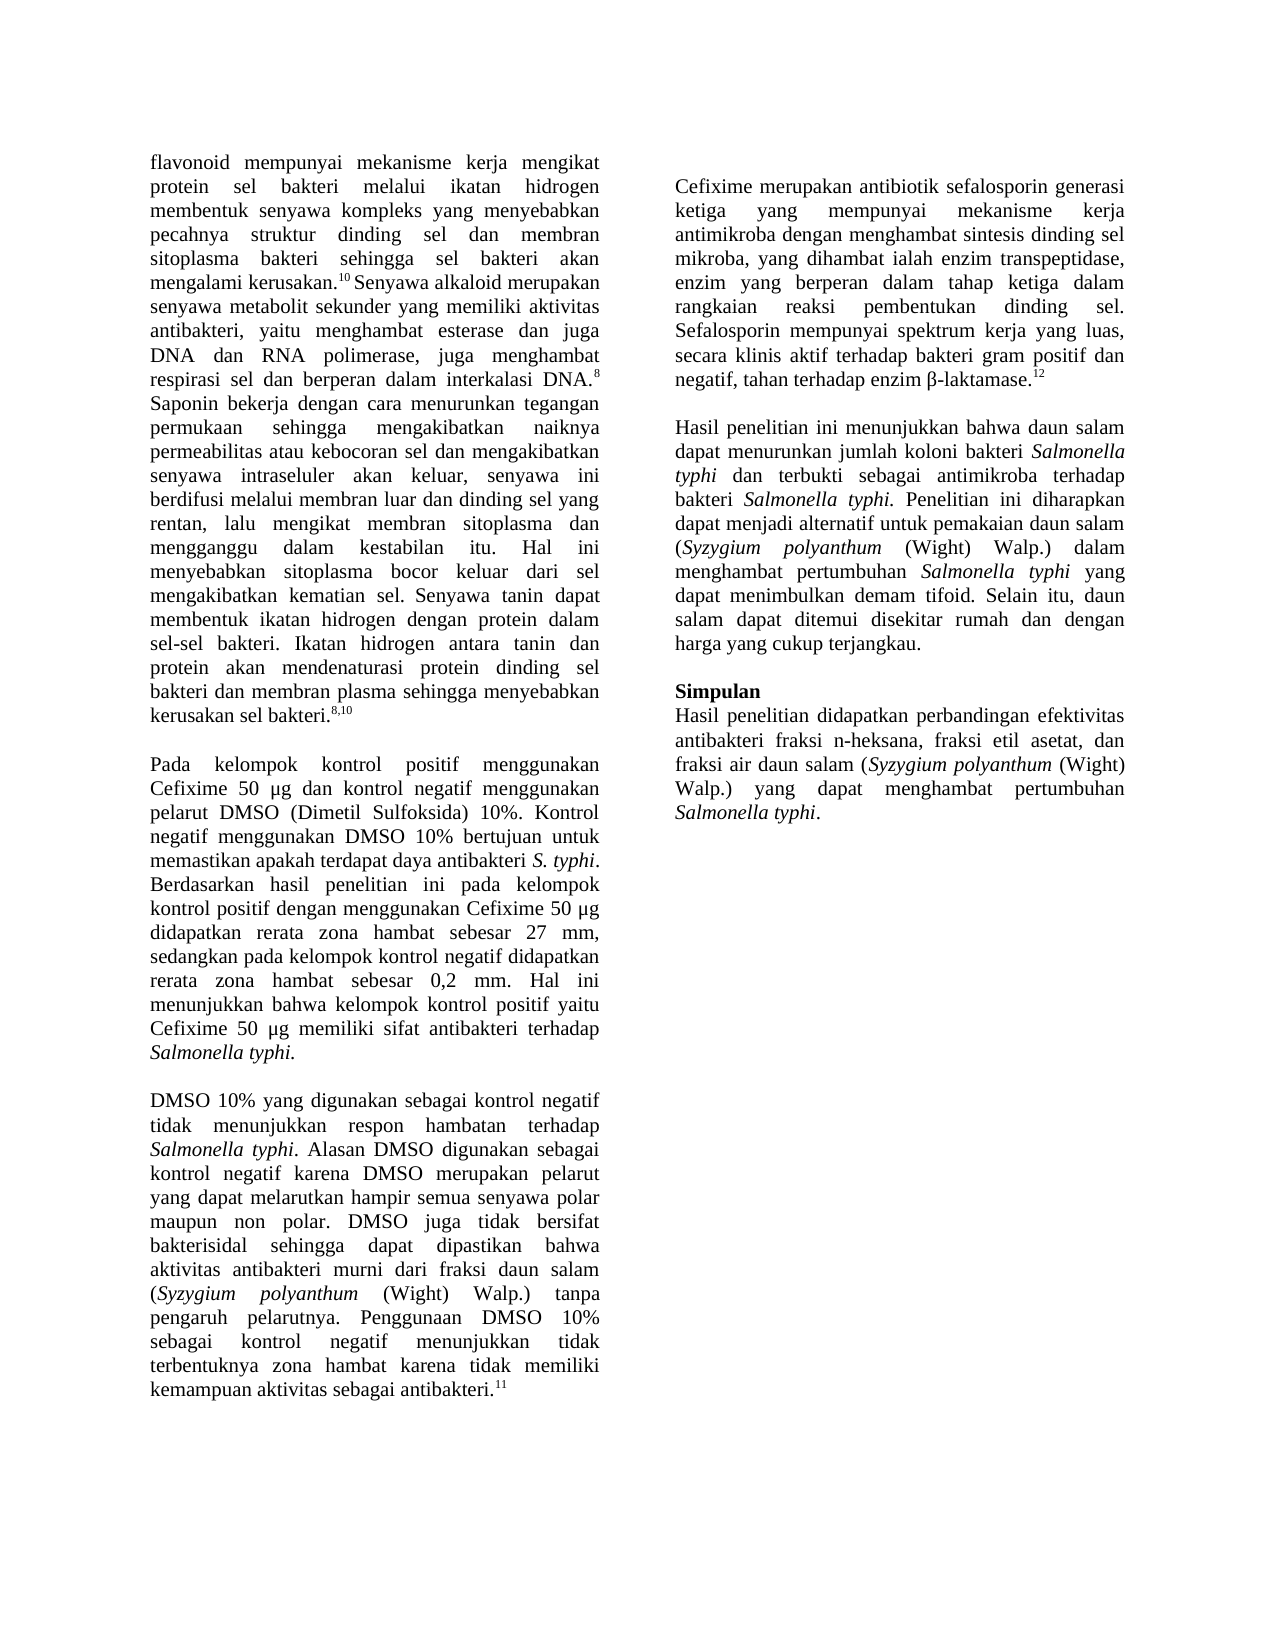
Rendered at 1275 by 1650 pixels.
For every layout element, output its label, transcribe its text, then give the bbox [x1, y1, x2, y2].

text Hasil penelitian ini menunjukkan bahwa daun salam dapat menurunkan jumlah koloni bakteri Salmonella typhi dan terbukti sebagai antimikroba terhadap bakteri Salmonella typhi. Penelitian ini diharapkan dapat menjadi alternatif untuk pemakaian daun salam (Syzygium polyanthum (Wight) Walp.) dalam menghambat pertumbuhan Salmonella typhi yang dapat menimbulkan demam tifoid. Selain itu, daun salam dapat ditemui disekitar rumah dan dengan harga yang cukup terjangkau. [675, 415, 1125, 655]
text Cefixime merupakan antibiotik sefalosporin generasi ketiga yang mempunyai mekanisme kerja antimikroba dengan menghambat sintesis dinding sel mikroba, yang dihambat ialah enzim transpeptidase, enzim yang berperan dalam tahap ketiga dalam rangkaian reaksi pembentukan dinding sel. Sefalosporin mempunyai spektrum kerja yang luas, secara klinis aktif terhadap bakteri gram positif dan negatif, tahan terhadap enzim β-laktamase.12 [675, 174, 1125, 391]
text Simpulan [675, 679, 1125, 703]
text Pada kelompok kontrol positif menggunakan Cefixime 50 μg dan kontrol negatif menggunakan pelarut DMSO (Dimetil Sulfoksida) 10%. Kontrol negatif menggunakan DMSO 10% bertujuan untuk memastikan apakah terdapat daya antibakteri S. typhi. Berdasarkan hasil penelitian ini pada kelompok kontrol positif dengan menggunakan Cefixime 50 μg didapatkan rerata zona hambat sebesar 27 mm, sedangkan pada kelompok kontrol negatif didapatkan rerata zona hambat sebesar 0,2 mm. Hal ini menunjukkan bahwa kelompok kontrol positif yaitu Cefixime 50 μg memiliki sifat antibakteri terhadap Salmonella typhi. [150, 752, 600, 1064]
text Hasil penelitian didapatkan perbandingan efektivitas antibakteri fraksi n-heksana, fraksi etil asetat, dan fraksi air daun salam (Syzygium polyanthum (Wight) Walp.) yang dapat menghambat pertumbuhan Salmonella typhi. [675, 703, 1125, 824]
text DMSO 10% yang digunakan sebagai kontrol negatif tidak menunjukkan respon hambatan terhadap Salmonella typhi. Alasan DMSO digunakan sebagai kontrol negatif karena DMSO merupakan pelarut yang dapat melarutkan hampir semua senyawa polar maupun non polar. DMSO juga tidak bersifat bakterisidal sehingga dapat dipastikan bahwa aktivitas antibakteri murni dari fraksi daun salam (Syzygium polyanthum (Wight) Walp.) tanpa pengaruh pelarutnya. Penggunaan DMSO 10% sebagai kontrol negatif menunjukkan tidak terbentuknya zona hambat karena tidak memiliki kemampuan aktivitas sebagai antibakteri.11 [150, 1088, 600, 1401]
